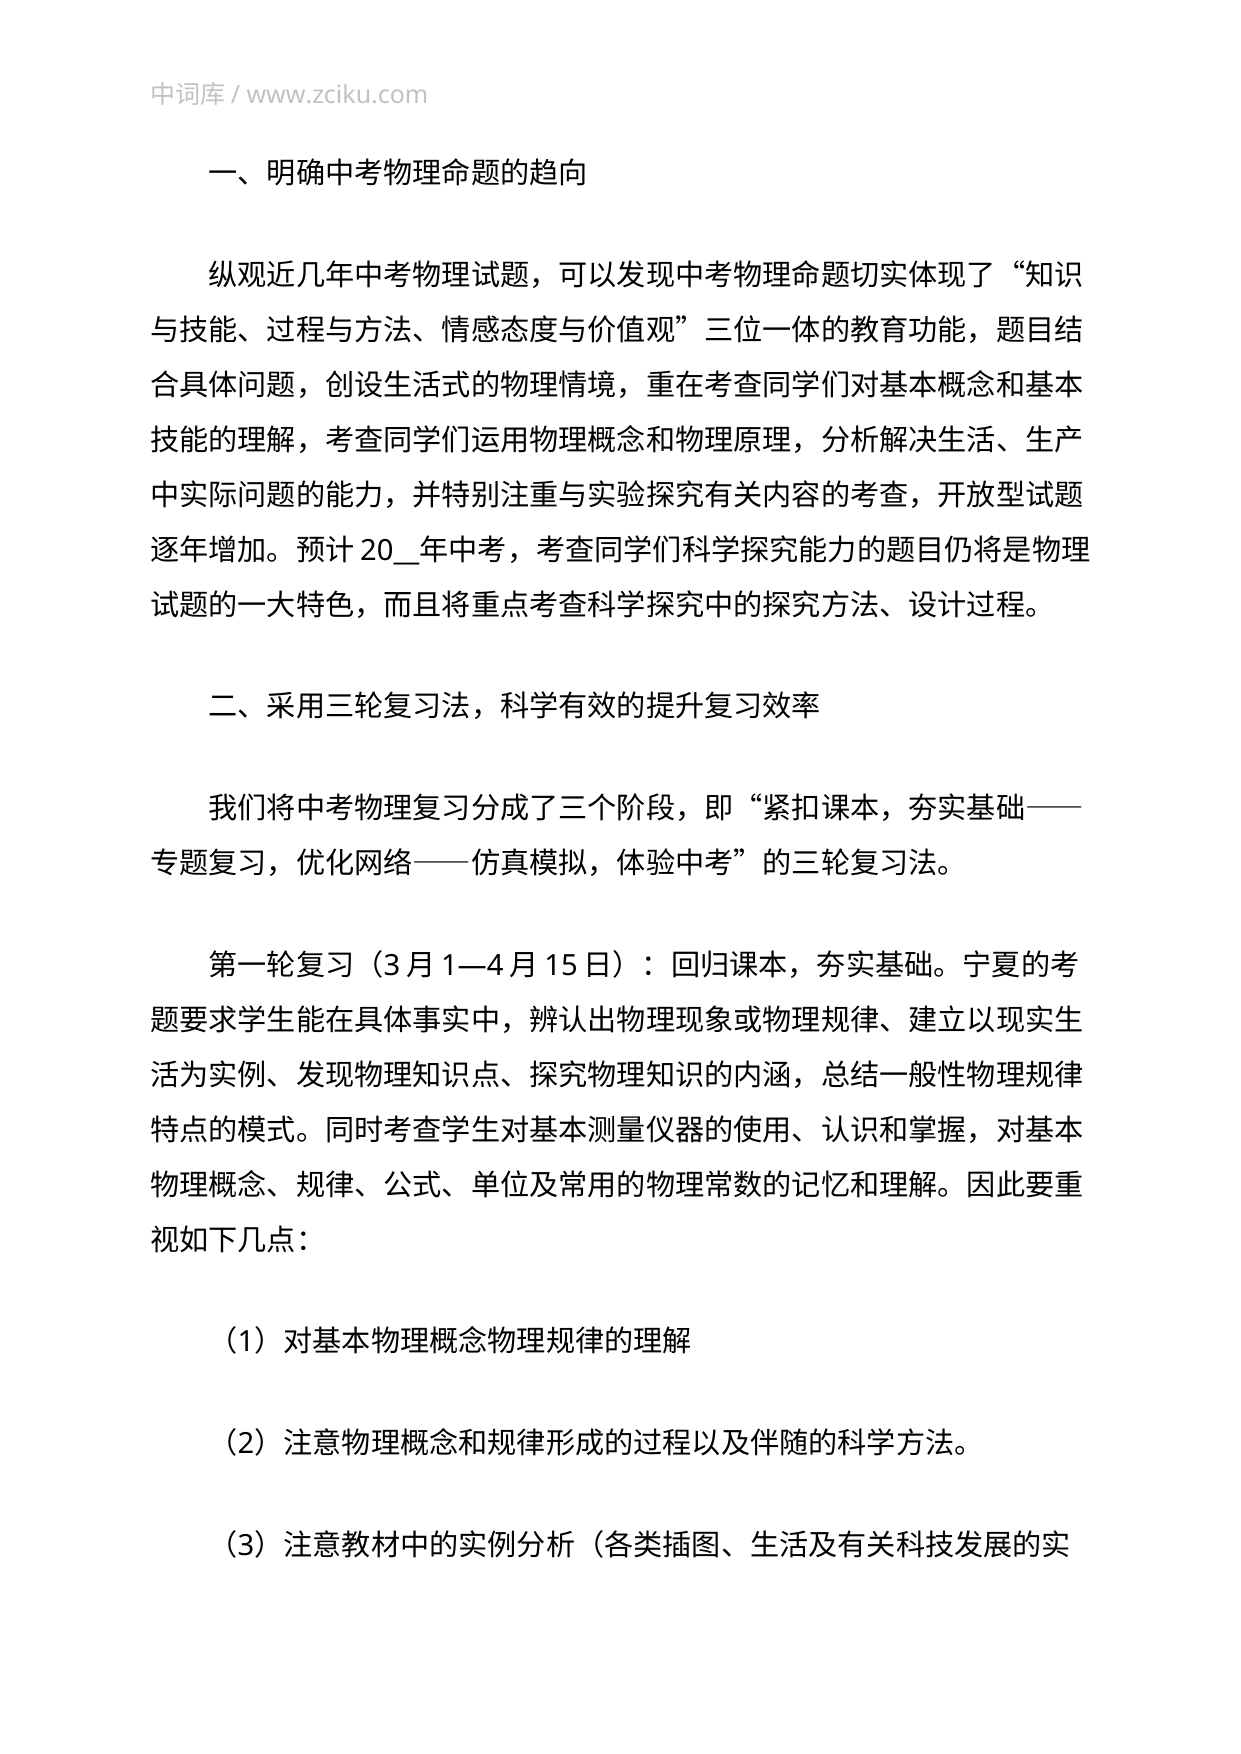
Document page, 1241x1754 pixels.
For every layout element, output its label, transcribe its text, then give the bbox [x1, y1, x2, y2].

text 我们将中考物理复习分成了三个阶段，即“紧扣课本，夯实基础——专题复习，优化网络——仿真模拟，体验中考”的三轮复习法。 [150, 785, 1090, 882]
text 纵观近几年中考物理试题，可以发现中考物理命题切实体现了“知识与技能、过程与方法、情感态度与价值观”三位一体的教育功能，题目结合具体问题，创设生活式的物理情境，重在考查同学们对基本概念和基本技能的理解，考查同学们运用物理概念和物理原理，分析解决生活、生产中实际问题的能力，并特别注重与实验探究有关内容的考查，开放型试题逐年增加。预计20__年中考，考查同学们科学探究能力的题目仍将是物理试题的一大特色，而且将重点考查科学探究中的探究方法、设计过程。 [150, 252, 1090, 623]
text （2）注意物理概念和规律形成的过程以及伴随的科学方法。 [150, 1420, 1090, 1462]
text 一、明确中考物理命题的趋向 [150, 150, 1090, 192]
text （1）对基本物理概念物理规律的理解 [150, 1318, 1090, 1360]
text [150, 1522, 1090, 1564]
text 二、采用三轮复习法，科学有效的提升复习效率 [150, 683, 1090, 725]
text 第一轮复习（3月1—4月15日）：回归课本，夯实基础。宁夏的考题要求学生能在具体事实中，辨认出物理现象或物理规律、建立以现实生活为实例、发现物理知识点、探究物理知识的内涵，总结一般性物理规律特点的模式。同时考查学生对基本测量仪器的使用、认识和掌握，对基本物理概念、规律、公式、单位及常用的物理常数的记忆和理解。因此要重视如下几点： [150, 941, 1090, 1258]
